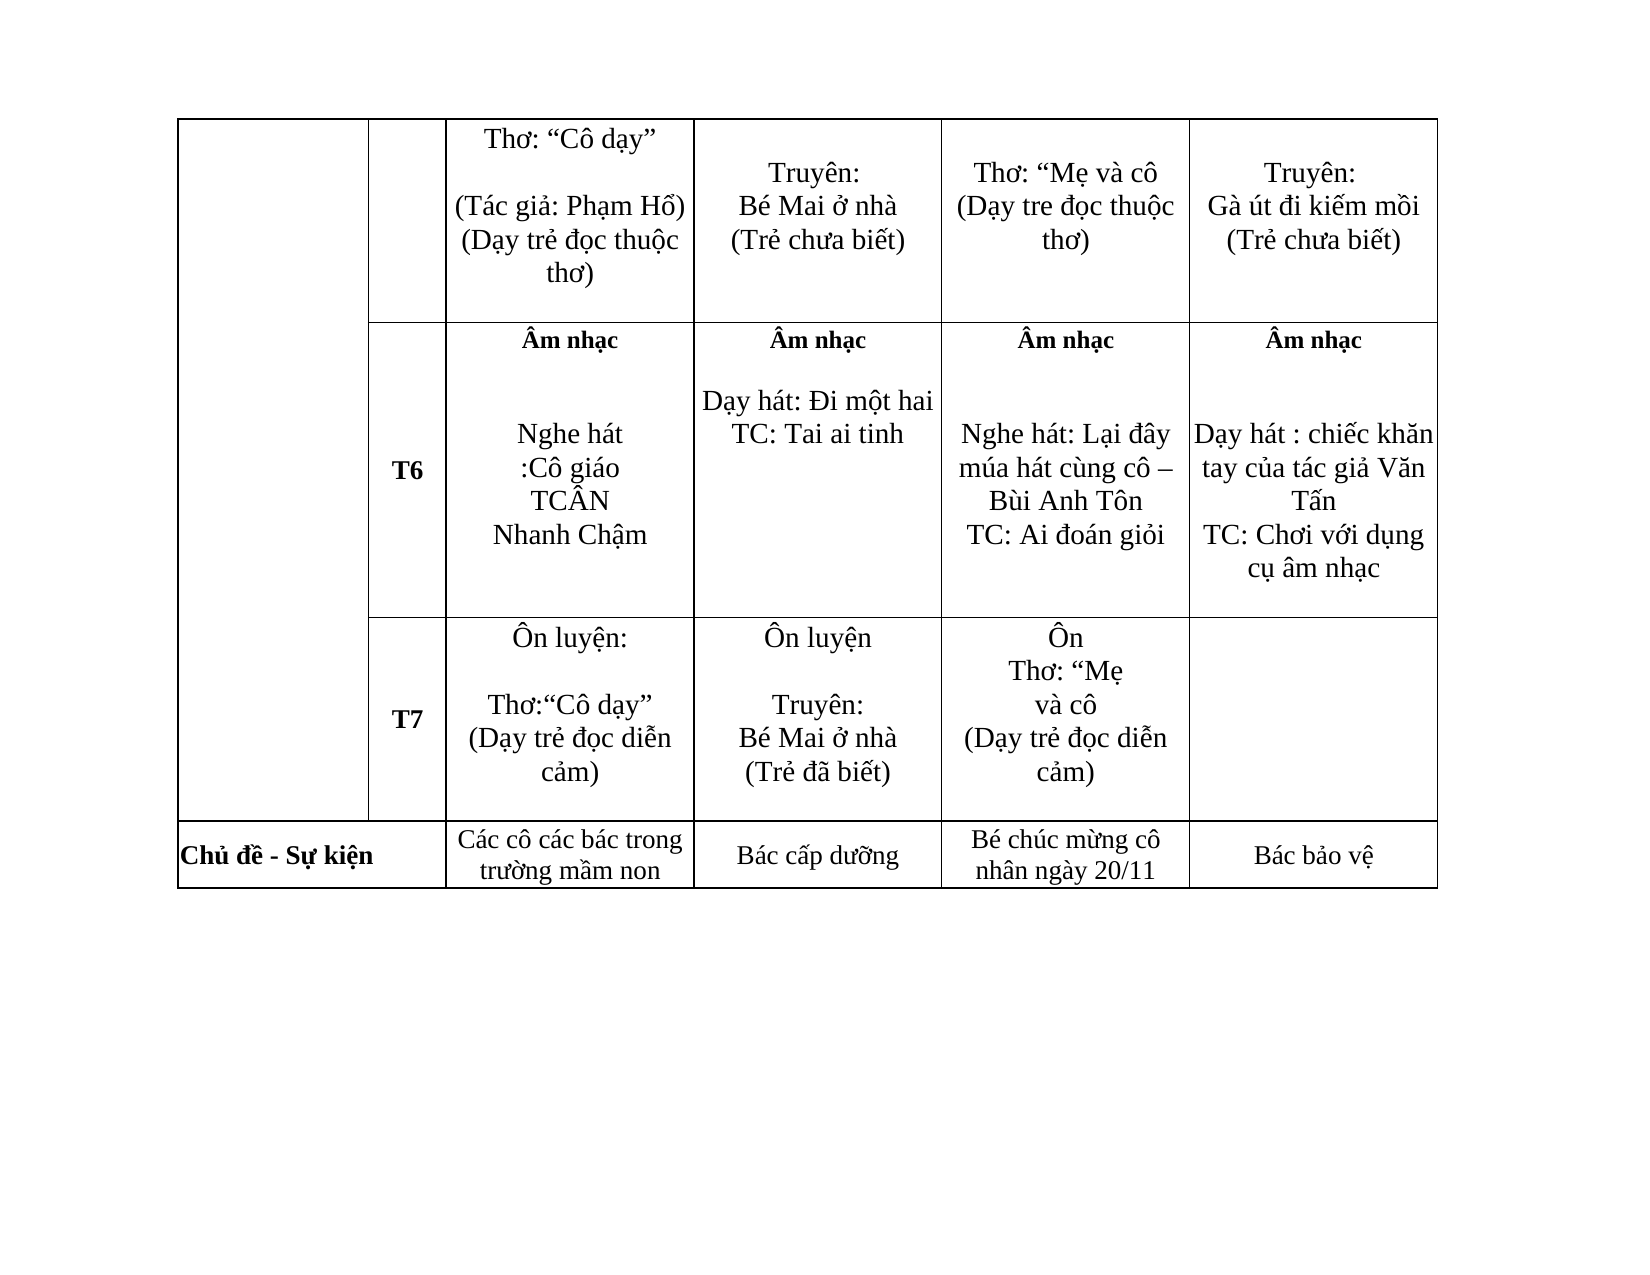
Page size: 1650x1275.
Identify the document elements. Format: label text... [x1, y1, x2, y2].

table_cell Âm nhạc Nghe hát: Lại đây múa hát cùng cô – Bùi Anh Tôn TC: Ai đoán giỏi [942, 323, 1189, 617]
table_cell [695, 120, 941, 322]
table_cell Ôn Thơ: “Mẹ và cô (Dạy trẻ đọc diễn cảm) [942, 618, 1189, 820]
table_cell Âm nhạc Nghe hát :Cô giáo TCÂN Nhanh Chậm [447, 323, 693, 617]
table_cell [447, 120, 693, 322]
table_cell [1190, 120, 1437, 322]
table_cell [942, 120, 1189, 322]
table_cell Bác cấp dưỡng [695, 822, 941, 887]
table_cell T6 [369, 323, 445, 617]
table_cell Âm nhạc Dạy hát: Đi một hai TC: Tai ai tinh [695, 323, 941, 617]
table_cell T7 [369, 618, 445, 820]
table_cell Các cô các bác trong trường mầm non [447, 822, 693, 887]
table_cell T5 [369, 120, 445, 322]
table_cell Ôn luyện Truyên: Bé Mai ở nhà (Trẻ đã biết) [695, 618, 941, 820]
table_cell Bé chúc mừng cô nhân ngày 20/11 [942, 822, 1189, 887]
table_cell Ôn luyện: Thơ:“Cô dạy” (Dạy trẻ đọc diễn cảm) [447, 618, 693, 820]
table_cell Chủ đề - Sự kiện [179, 822, 445, 887]
table_cell Bác bảo vệ [1190, 822, 1437, 887]
table_cell Âm nhạc Dạy hát : chiếc khăn tay của tác giả Văn Tấn TC: Chơi với dụng cụ âm nhạc [1190, 323, 1437, 617]
table_cell [1190, 618, 1437, 820]
